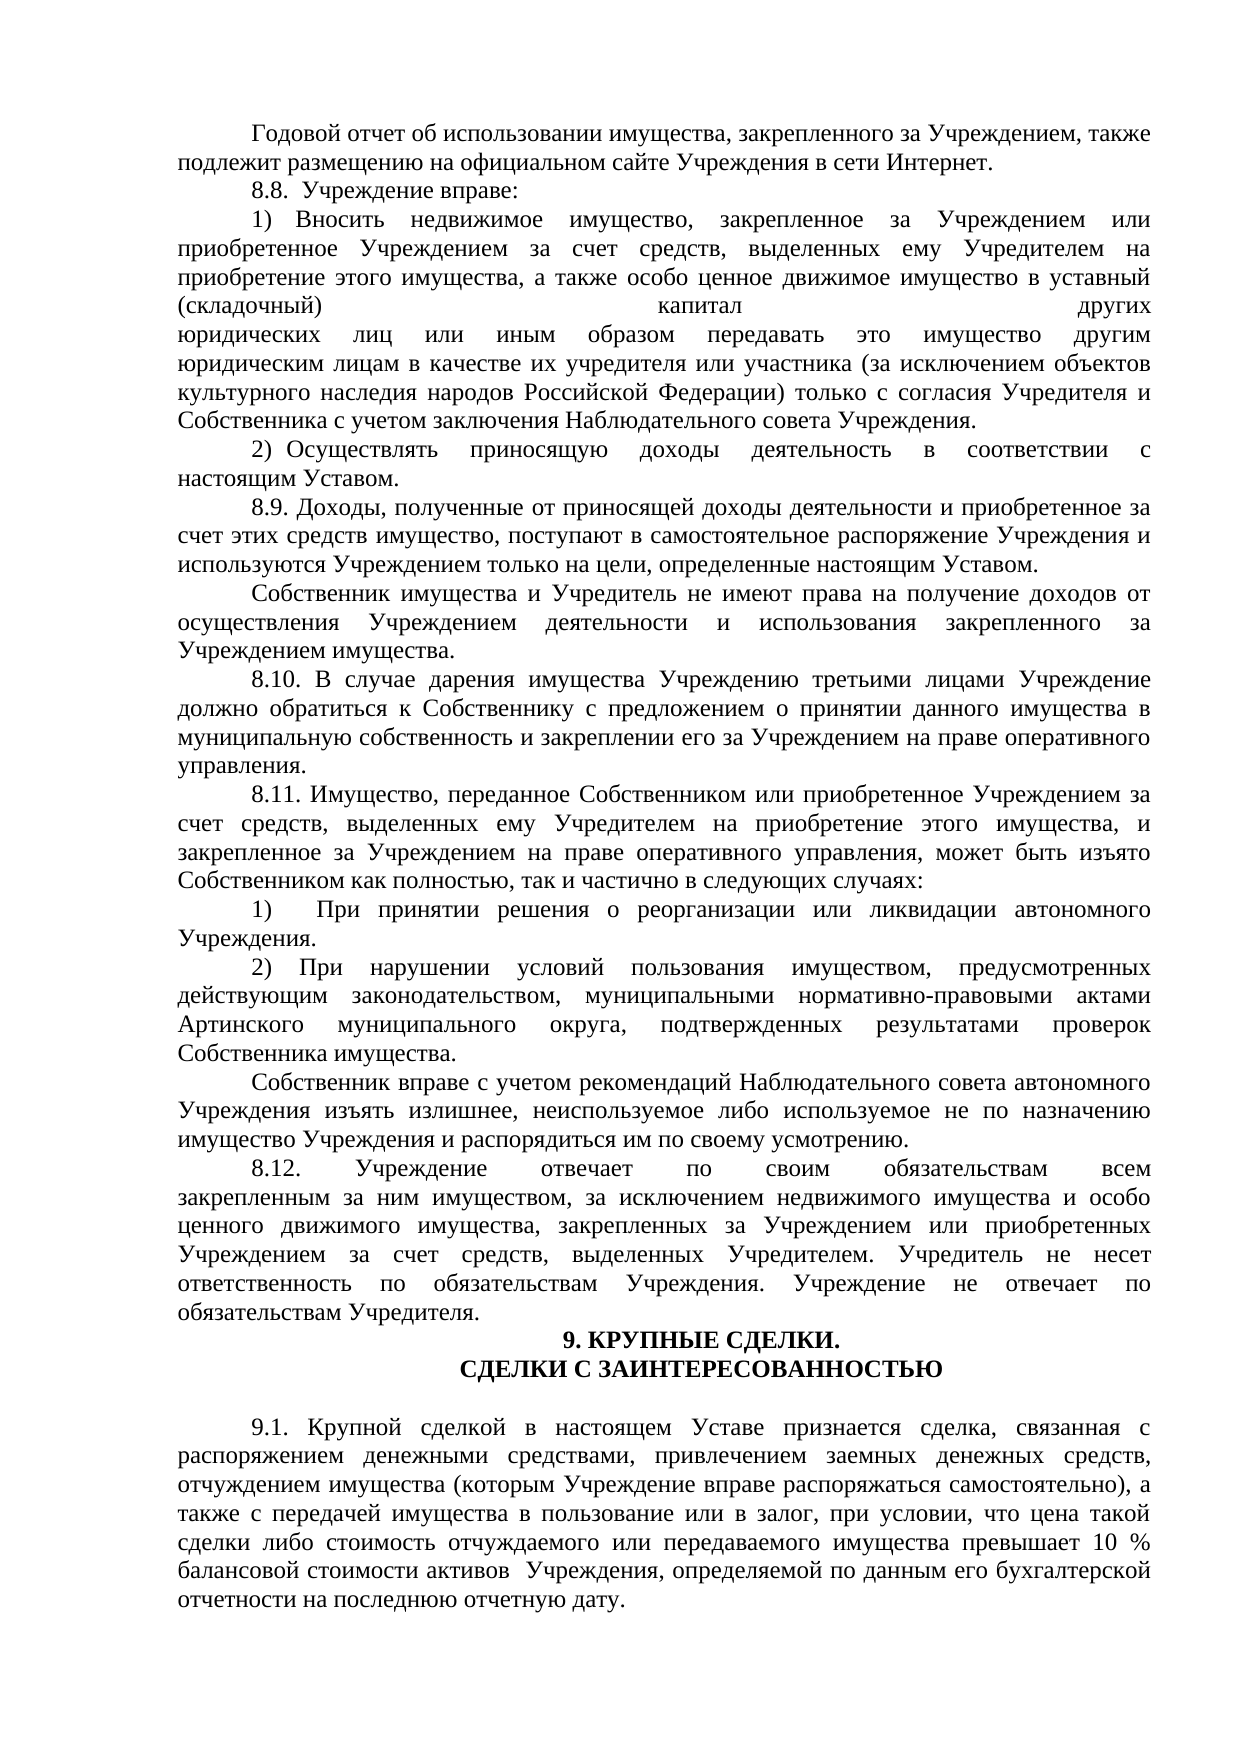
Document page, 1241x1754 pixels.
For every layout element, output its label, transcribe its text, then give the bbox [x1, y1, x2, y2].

text 2) Осуществлять приносящую доходы деятельность в соответствии с настоящим Уставом. [177, 434, 1152, 492]
text СДЕЛКИ С ЗАИНТЕРЕСОВАННОСТЬЮ [177, 1354, 1152, 1383]
text 8.12. Учреждение отвечает по своим обязательствам всем закрепленным за ним имуществом, за исключением недвижимого имущества и особо ценного движимого имущества, закрепленных за Учреждением или приобретенных Учреждением за счет средств, выделенных Учредителем. Учредитель не несет ответственность по обязательствам Учреждения. Учреждение не отвечает по обязательствам Учредителя. [177, 1153, 1152, 1326]
text 9. КРУПНЫЕ СДЕЛКИ. [177, 1326, 1152, 1354]
text 2) При нарушении условий пользования имуществом, предусмотренных действующим законодательством, муниципальными нормативно-правовыми актами Артинского муниципального округа, подтвержденных результатами проверок Собственника имущества. [177, 952, 1152, 1067]
text 8.10. В случае дарения имущества Учреждению третьими лицами Учреждение должно обратиться к Собственнику с предложением о принятии данного имущества в муниципальную собственность и закреплении его за Учреждением на праве оперативного управления. [177, 664, 1152, 779]
text 9.1. Крупной сделкой в настоящем Уставе признается сделка, связанная с распоряжением денежными средствами, привлечением заемных денежных средств, отчуждением имущества (которым Учреждение вправе распоряжаться самостоятельно), а также с передачей имущества в пользование или в залог, при условии, что цена такой сделки либо стоимость отчуждаемого или передаваемого имущества превышает 10 % балансовой стоимости активов Учреждения, определяемой по данным его бухгалтерской отчетности на последнюю отчетную дату. [177, 1412, 1152, 1613]
text 8.11. Имущество, переданное Собственником или приобретенное Учреждением за счет средств, выделенных ему Учредителем на приобретение этого имущества, и закрепленное за Учреждением на праве оперативного управления, может быть изъято Собственником как полностью, так и частично в следующих случаях: [177, 779, 1152, 894]
text 8.8. Учреждение вправе: [177, 176, 1152, 204]
list При принятии решения о реорганизации или ликвидации автономного Учреждения. [177, 894, 1152, 952]
text 1) Вносить недвижимое имущество, закрепленное за Учреждением или приобретенное Учреждением за счет средств, выделенных ему Учредителем на приобретение этого имущества, а также особо ценное движимое имущество в уставный (складочный) капитал других юридических лиц или иным образом передавать это имущество другим юридическим лицам в качестве их учредителя или участника (за исключением объектов культурного наследия народов Российской Федерации) только с согласия Учредителя и Собственника с учетом заключения Наблюдательного совета Учреждения. [177, 204, 1152, 434]
text 8.9. Доходы, полученные от приносящей доходы деятельности и приобретенное за счет этих средств имущество, поступают в самостоятельное распоряжение Учреждения и используются Учреждением только на цели, определенные настоящим Уставом. [177, 492, 1152, 578]
text Годовой отчет об использовании имущества, закрепленного за Учреждением, также подлежит размещению на официальном сайте Учреждения в сети Интернет. [177, 118, 1152, 176]
text Собственник вправе с учетом рекомендаций Наблюдательного совета автономного Учреждения изъять излишнее, неиспользуемое либо используемое не по назначению имущество Учреждения и распорядиться им по своему усмотрению. [177, 1067, 1152, 1153]
text Собственник имущества и Учредитель не имеют права на получение доходов от осуществления Учреждением деятельности и использования закрепленного за Учреждением имущества. [177, 578, 1152, 664]
